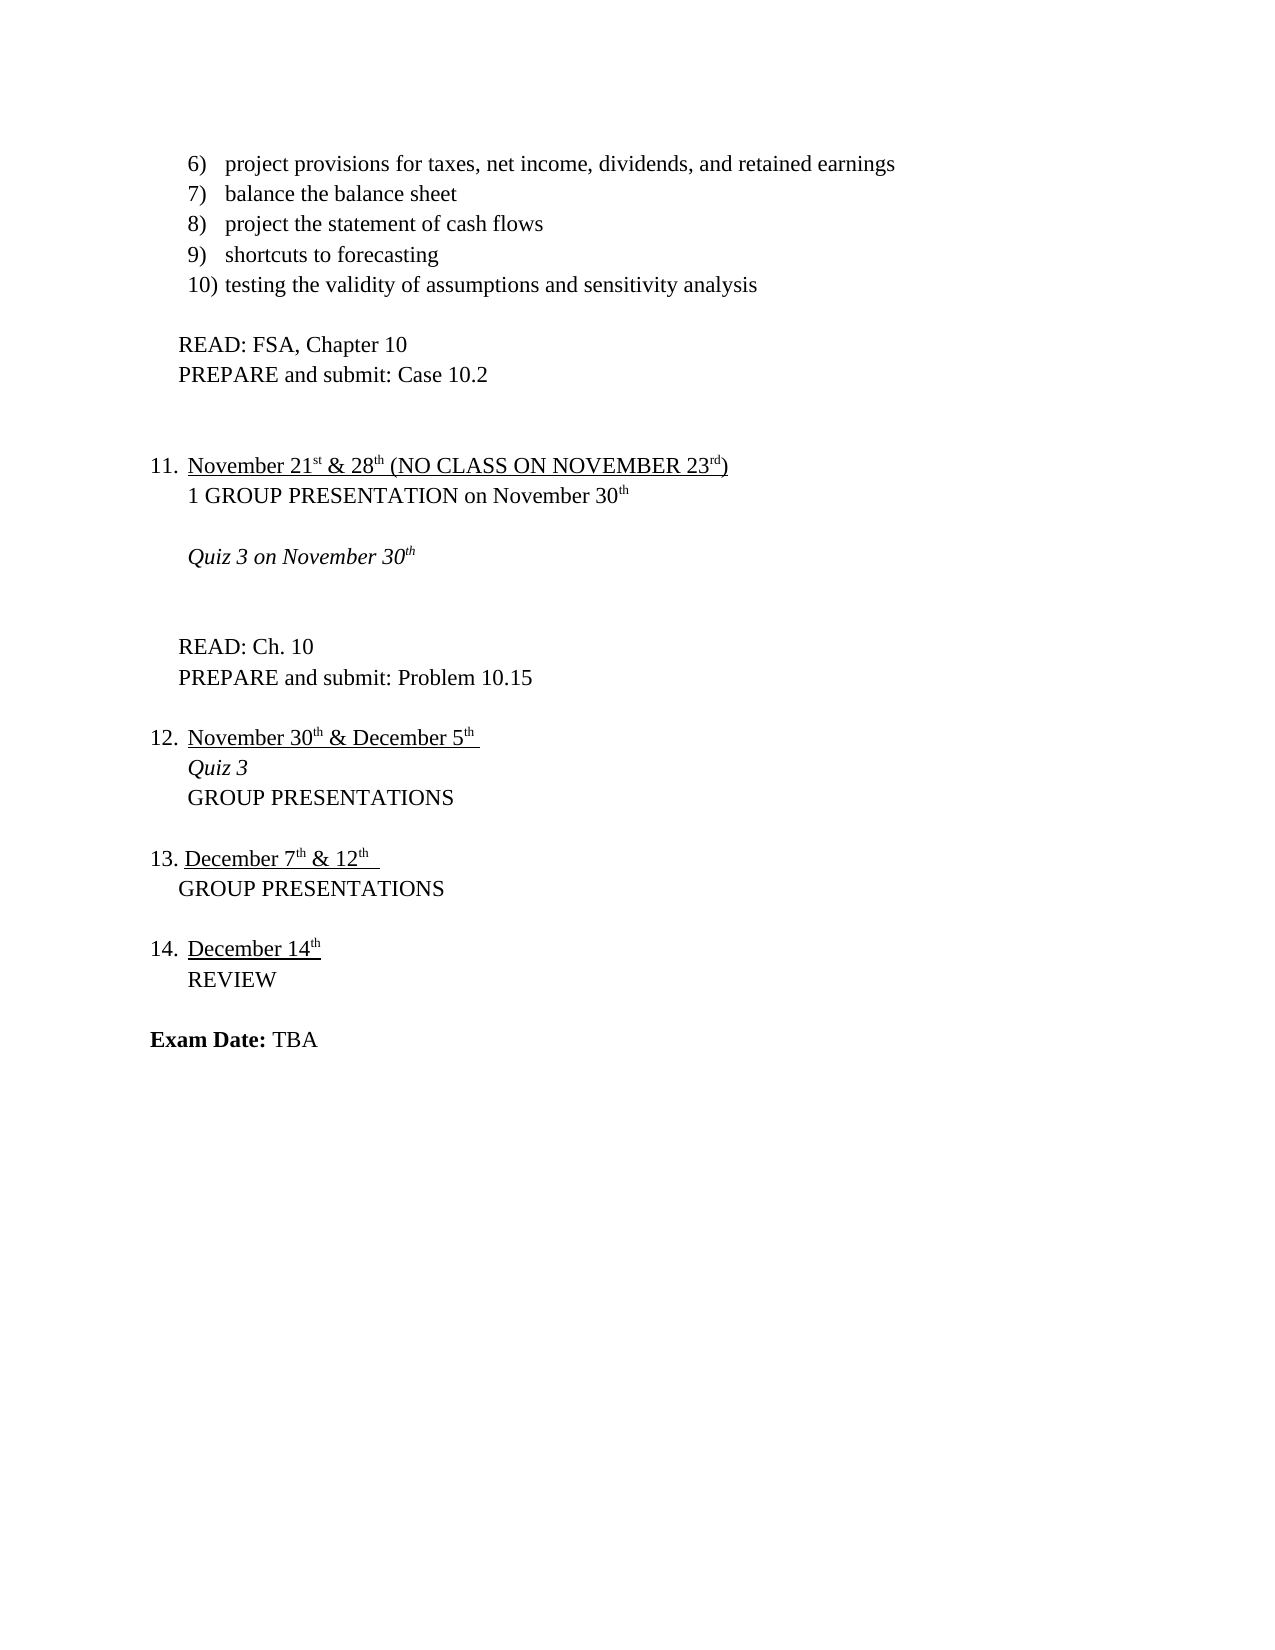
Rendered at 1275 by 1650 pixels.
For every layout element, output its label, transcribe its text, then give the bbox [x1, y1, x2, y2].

text 1 GROUP PRESENTATION on November 30th [150, 482, 1125, 509]
text PREPARE and submit: Problem 10.15 [150, 663, 1125, 690]
text PREPARE and submit: Case 10.2 [150, 361, 1125, 388]
list balance the balance sheet [187, 180, 1125, 207]
text READ: Ch. 10 [150, 633, 1125, 660]
list project the statement of cash flows [187, 210, 1125, 237]
list project provisions for taxes, net income, dividends, and retained earnings [187, 150, 1125, 176]
text READ: FSA, Chapter 10 [150, 331, 1125, 358]
text Quiz 3 on November 30th [187, 512, 1125, 569]
text 13. December 7th & 12th [150, 845, 1125, 871]
list November 30th & December 5th [150, 724, 1125, 750]
list November 21st & 28th (NO CLASS ON NOVEMBER 23rd) [150, 452, 1125, 478]
text REVIEW [150, 966, 1125, 992]
list GROUP PRESENTATIONS [150, 784, 1125, 811]
text Quiz 3 [187, 754, 1125, 781]
text Exam Date: TBA [150, 1026, 1125, 1052]
list testing the validity of assumptions and sensitivity analysis [187, 271, 1125, 297]
list shortcuts to forecasting [187, 241, 1125, 267]
text GROUP PRESENTATIONS [150, 875, 1125, 901]
text 14. December 14th [150, 935, 1125, 962]
